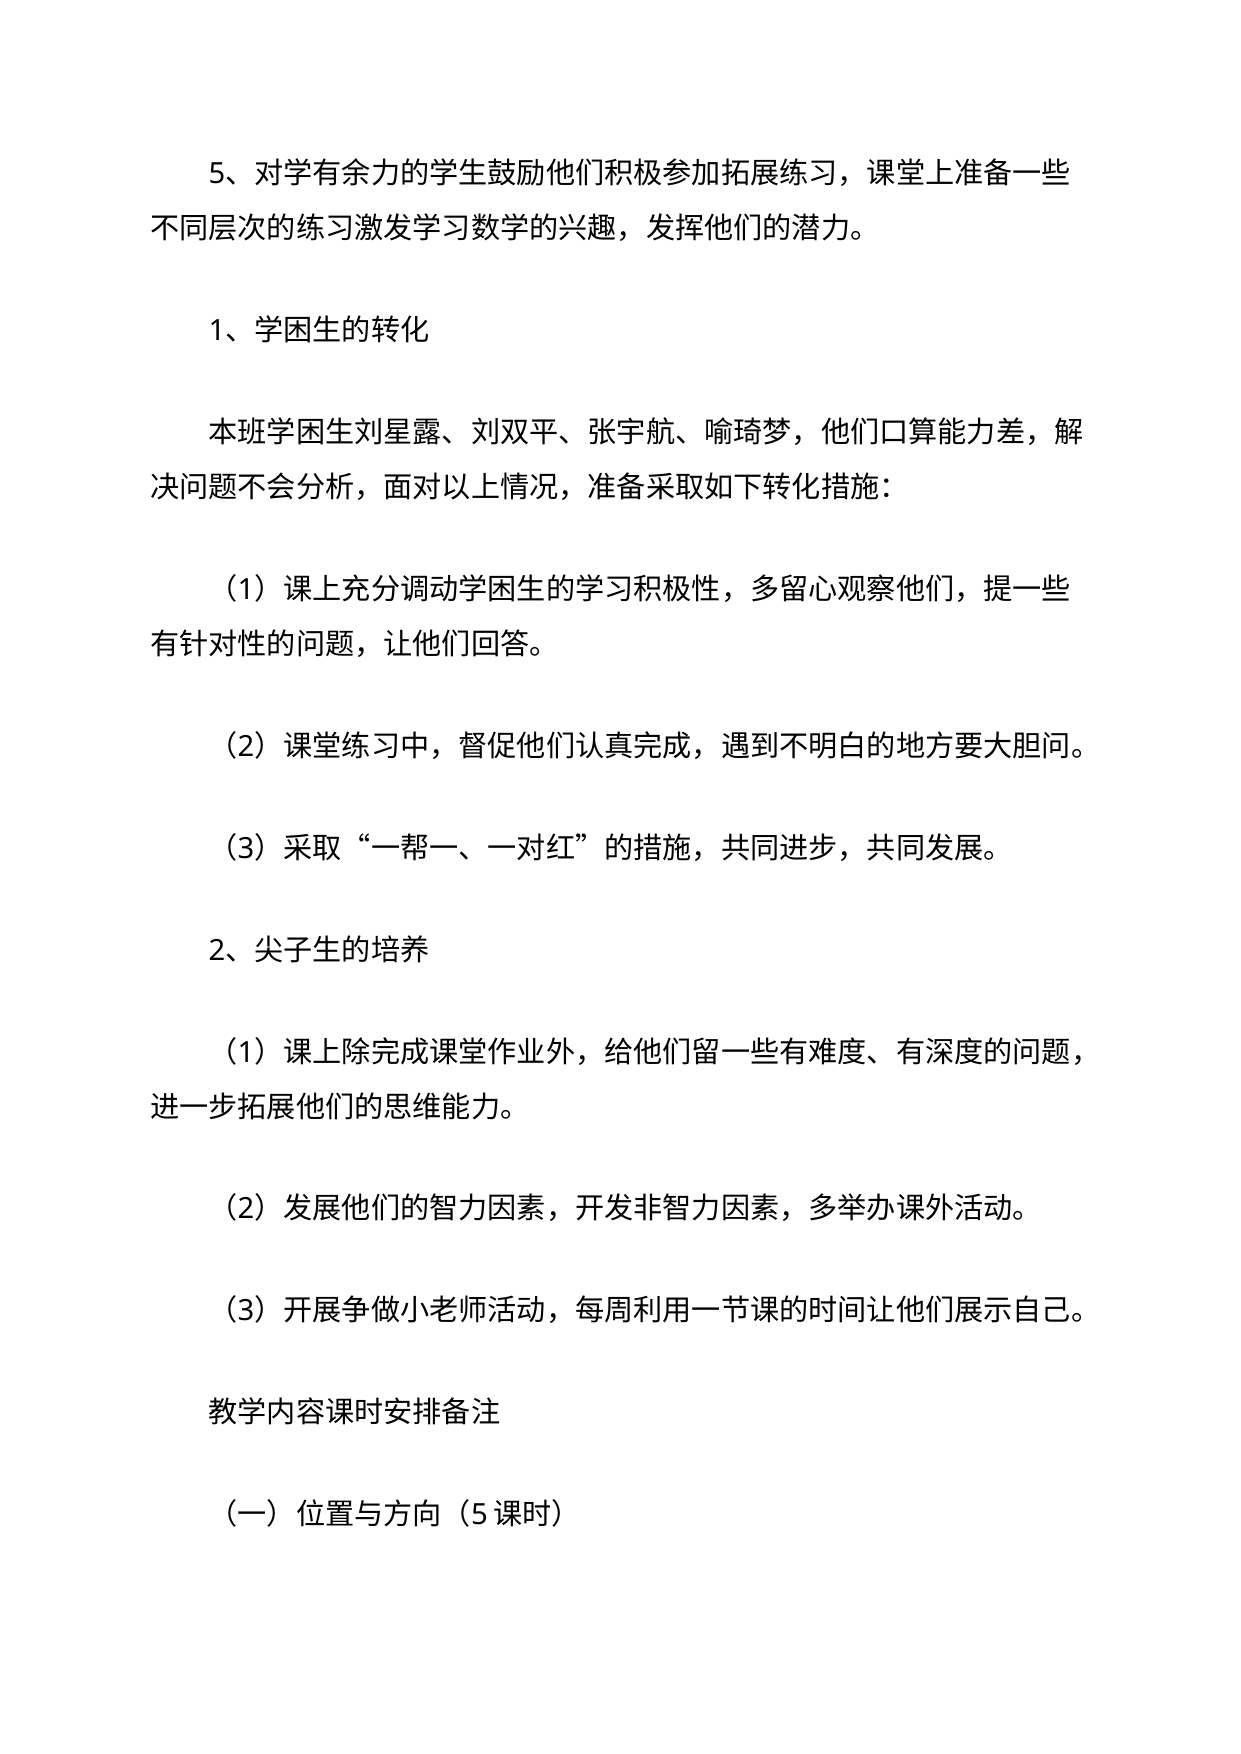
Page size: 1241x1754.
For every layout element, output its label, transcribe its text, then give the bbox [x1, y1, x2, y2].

text （一）位置与方向（5课时） [150, 1491, 1090, 1533]
text （1）课上充分调动学困生的学习积极性，多留心观察他们，提一些有针对性的问题，让他们回答。 [150, 565, 1090, 663]
text 2、尖子生的培养 [150, 926, 1090, 968]
text 本班学困生刘星露、刘双平、张宇航、喻琦梦，他们口算能力差，解决问题不会分析，面对以上情况，准备采取如下转化措施： [150, 409, 1090, 506]
text 1、学困生的转化 [150, 307, 1090, 349]
text 教学内容课时安排备注 [150, 1389, 1090, 1431]
text （3）开展争做小老师活动，每周利用一节课的时间让他们展示自己。 [150, 1287, 1090, 1329]
text （1）课上除完成课堂作业外，给他们留一些有难度、有深度的问题，进一步拓展他们的思维能力。 [150, 1028, 1090, 1125]
text （2）发展他们的智力因素，开发非智力因素，多举办课外活动。 [150, 1185, 1090, 1227]
text 5、对学有余力的学生鼓励他们积极参加拓展练习，课堂上准备一些不同层次的练习激发学习数学的兴趣，发挥他们的潜力。 [150, 150, 1090, 247]
text （2）课堂练习中，督促他们认真完成，遇到不明白的地方要大胆问。 [150, 722, 1090, 764]
text （3）采取“一帮一、一对红”的措施，共同进步，共同发展。 [150, 824, 1090, 867]
